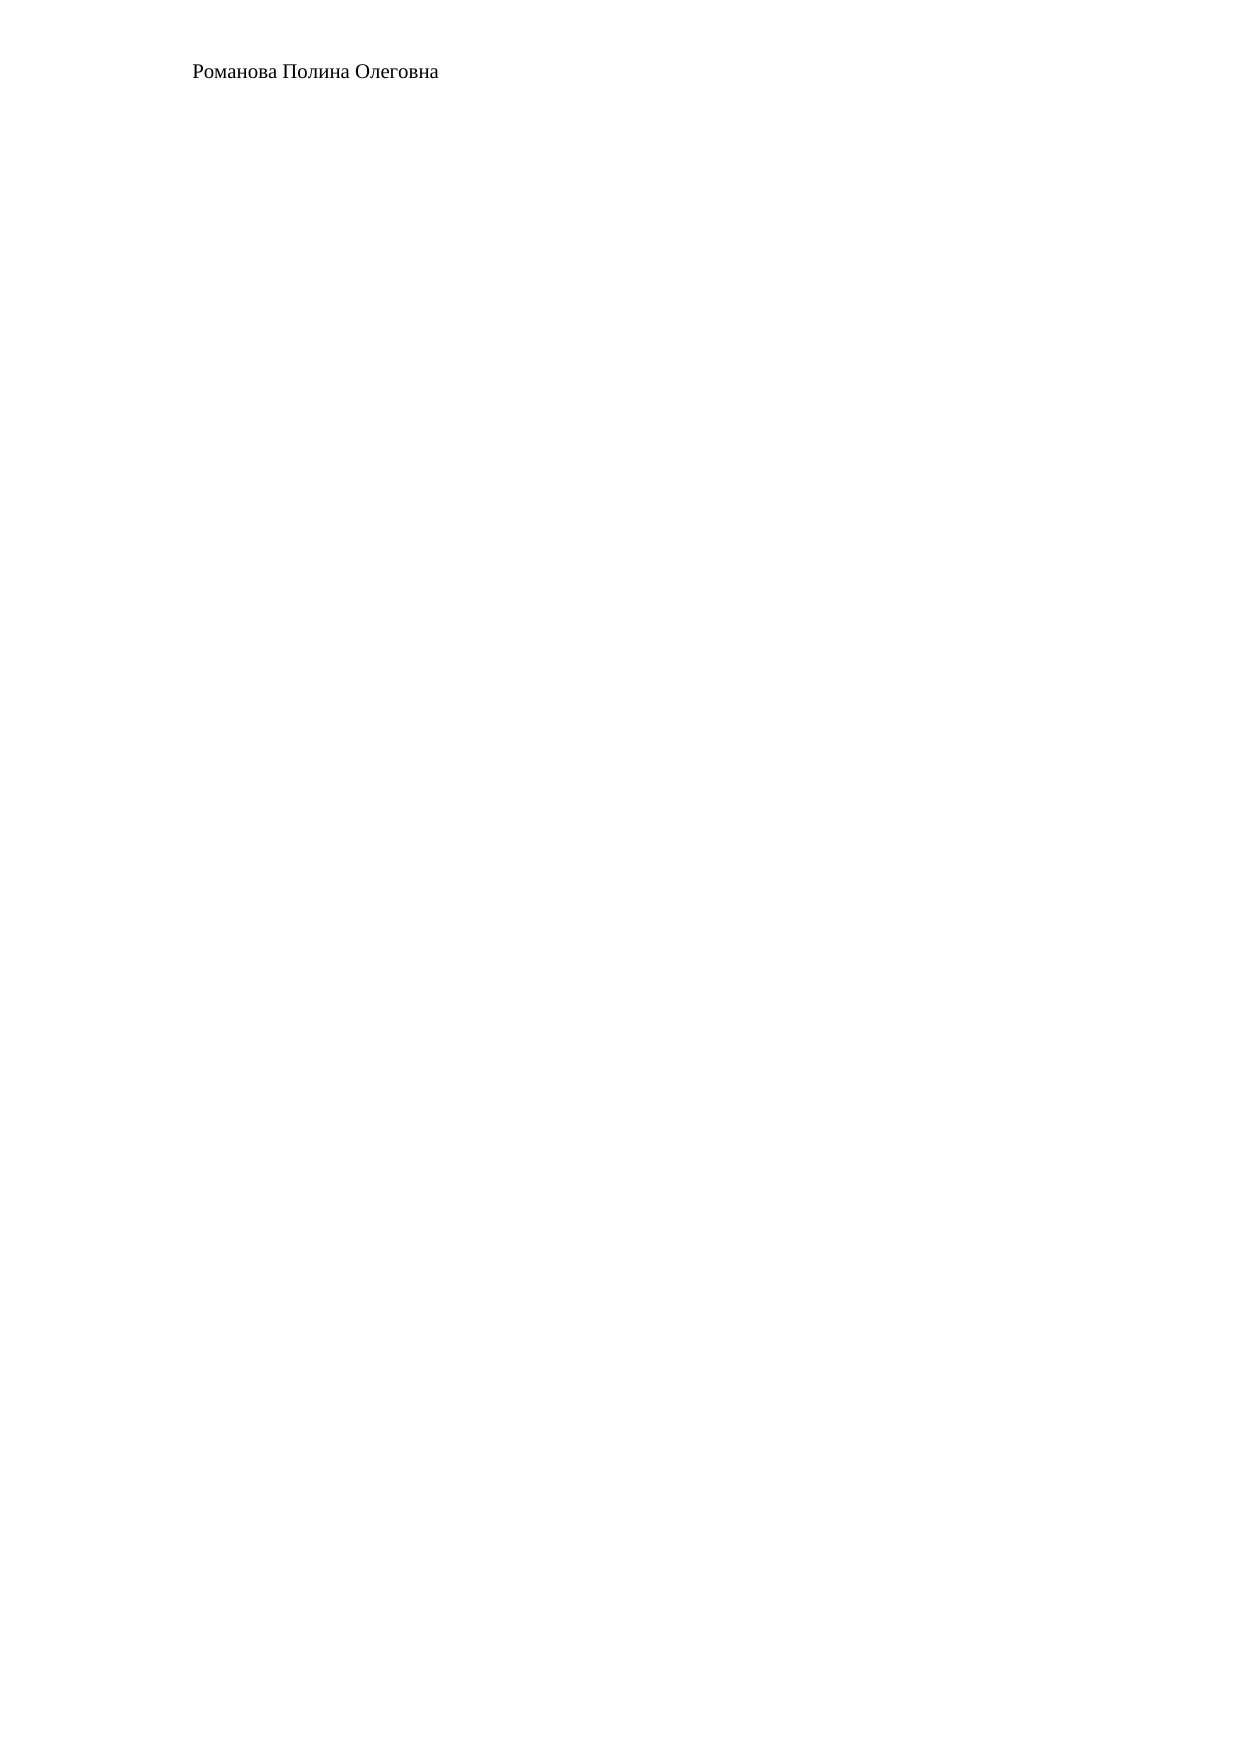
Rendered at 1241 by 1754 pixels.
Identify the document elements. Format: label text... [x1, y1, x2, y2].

text Романова Полина Олеговна [118, 59, 1181, 83]
